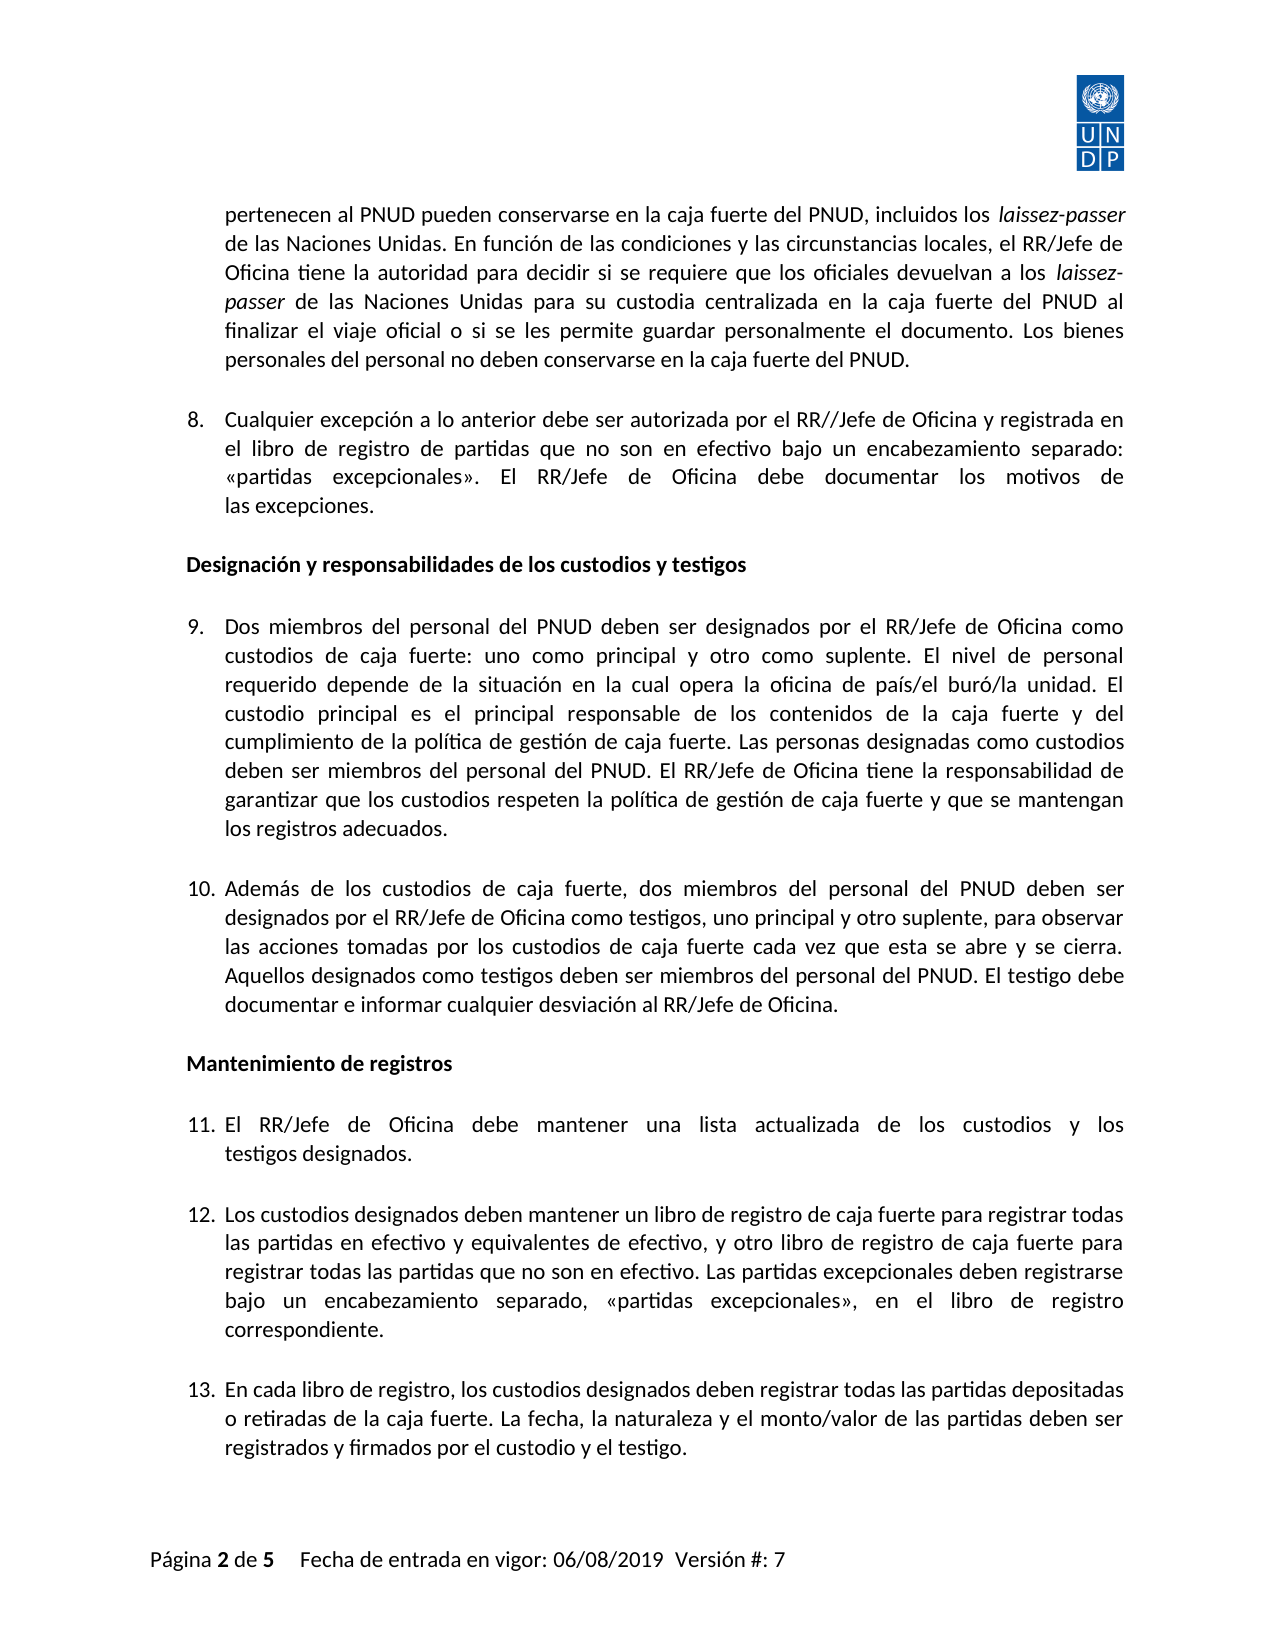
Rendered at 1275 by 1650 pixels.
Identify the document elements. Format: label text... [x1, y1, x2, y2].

list El RR/Jefe de Oficina debe mantener una lista actualizada de los custodios y los testigos designados. [187, 1111, 1126, 1167]
subtitle Designación y responsabilidades de los custodios y testigos [186, 550, 1125, 578]
list Además de los custodios de caja fuerte, dos miembros del personal del PNUD deben ser designados por el RR/Jefe de Oficina como testigos, uno principal y otro suplente, para observar las acciones tomadas por los custodios de caja fuerte cada vez que esta se abre y se cierra. Aquellos designados como testigos deben ser miembros del personal del PNUD. El testigo debe documentar e informar cualquier desviación al RR/Jefe de Oficina. [187, 874, 1126, 1018]
list Los custodios designados deben mantener un libro de registro de caja fuerte para registrar todas las partidas en efectivo y equivalentes de efectivo, y otro libro de registro de caja fuerte para registrar todas las partidas que no son en efectivo. Las partidas excepcionales deben registrarse bajo un encabezamiento separado, «partidas excepcionales», en el libro de registro correspondiente. [187, 1200, 1126, 1343]
picture [1075, 75, 1126, 173]
list Cualquier excepción a lo anterior debe ser autorizada por el RR//Jefe de Oficina y registrada en el libro de registro de partidas que no son en efectivo bajo un encabezamiento separado: «partidas excepcionales». El RR/Jefe de Oficina debe documentar los motivos de las excepciones. [187, 405, 1126, 519]
subtitle Mantenimiento de registros [186, 1049, 1125, 1077]
list Dos miembros del personal del PNUD deben ser designados por el RR/Jefe de Oficina como custodios de caja fuerte: uno como principal y otro como suplente. El nivel de personal requerido depende de la situación en la cual opera la oficina de país/el buró/la unidad. El custodio principal es el principal responsable de los contenidos de la caja fuerte y del cumplimiento de la política de gestión de caja fuerte. Las personas designadas como custodios deben ser miembros del personal del PNUD. El RR/Jefe de Oficina tiene la responsabilidad de garantizar que los custodios respeten la política de gestión de caja fuerte y que se mantengan los registros adecuados. [187, 612, 1126, 842]
list En cada libro de registro, los custodios designados deben registrar todas las partidas depositadas o retiradas de la caja fuerte. La fecha, la naturaleza y el monto/valor de las partidas deben ser registrados y firmados por el custodio y el testigo. [187, 1375, 1126, 1461]
